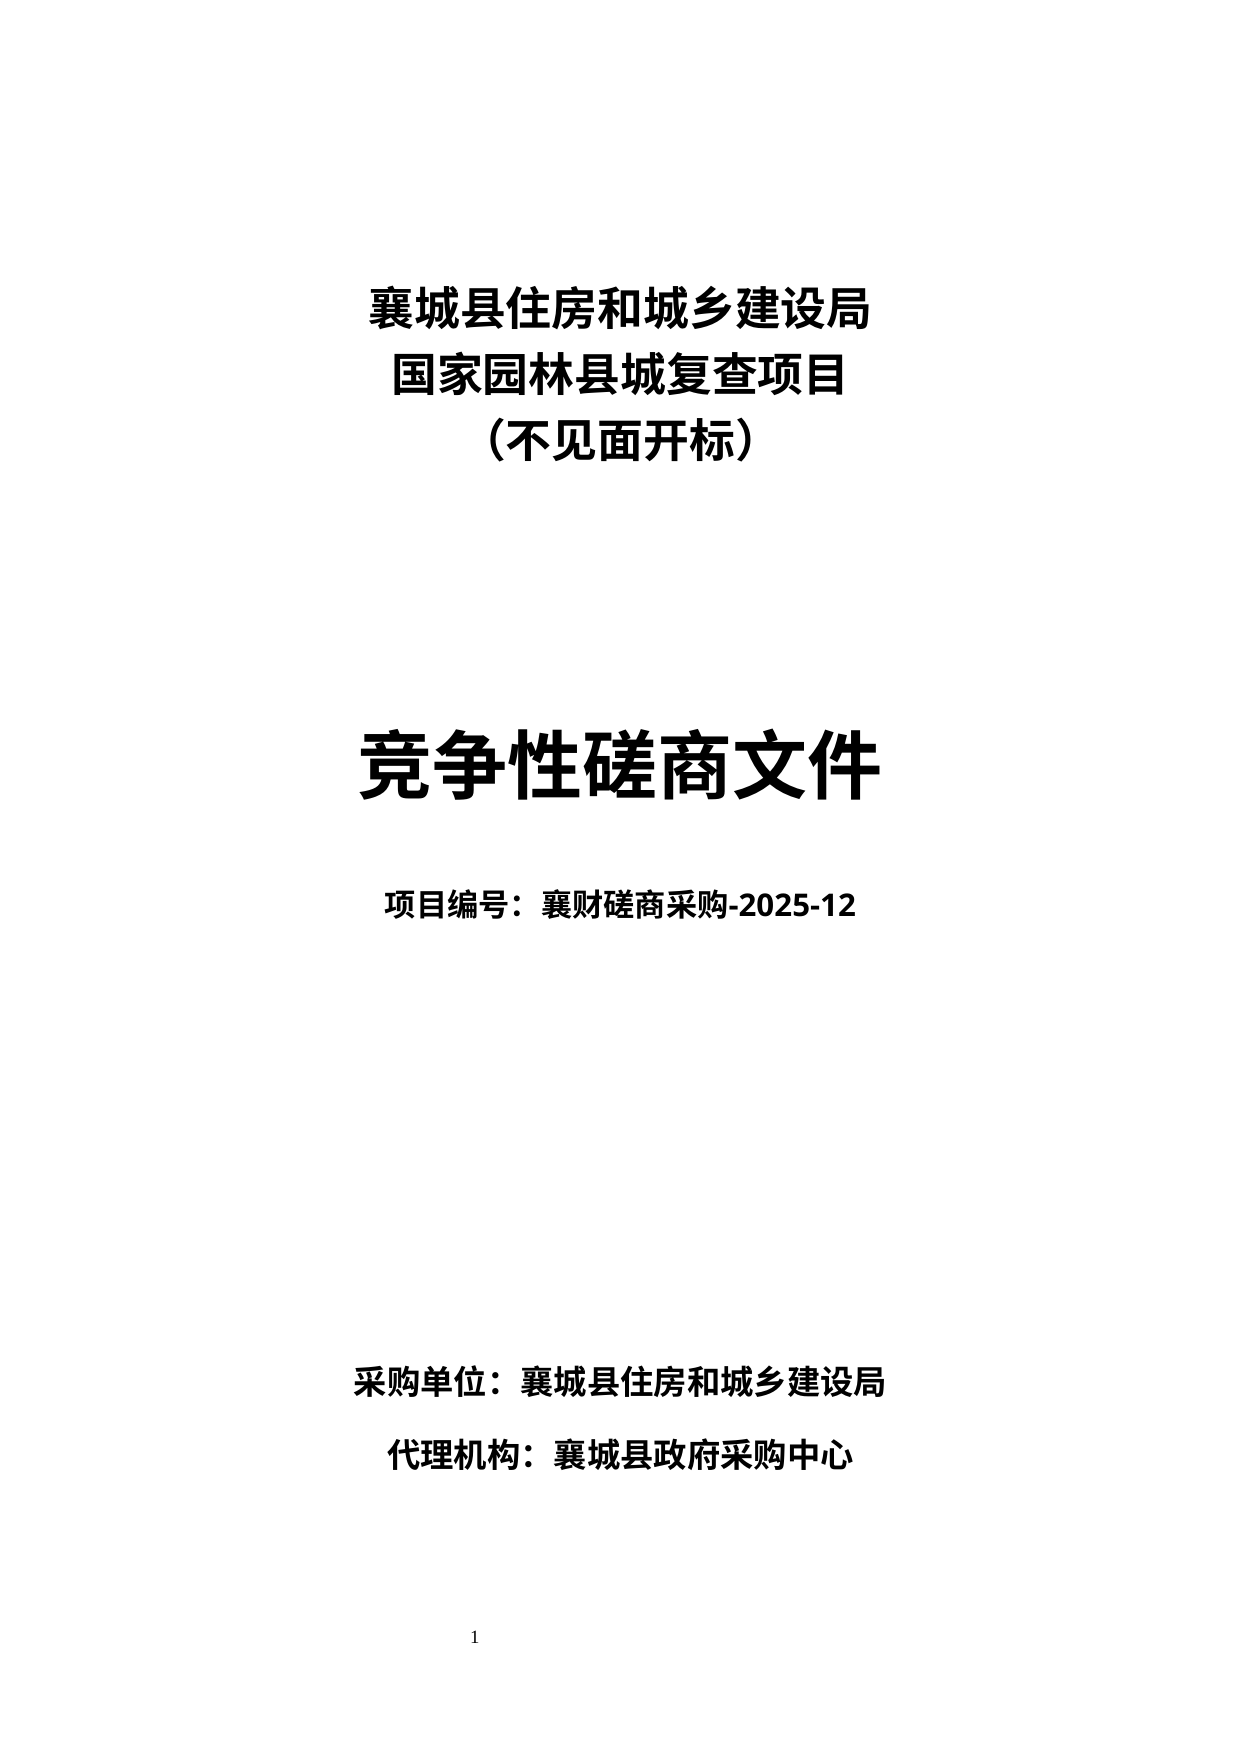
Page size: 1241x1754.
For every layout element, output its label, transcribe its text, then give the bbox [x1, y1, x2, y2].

text （不见面开标） [150, 405, 1090, 471]
text 襄城县住房和城乡建设局 [150, 272, 1090, 338]
text 竞争性磋商文件 [150, 706, 1090, 815]
text 项目编号：襄财磋商采购-2025-12 [150, 880, 1090, 925]
text 采购单位：襄城县住房和城乡建设局 [150, 1336, 1090, 1409]
text 代理机构：襄城县政府采购中心 [150, 1409, 1090, 1482]
text 国家园林县城复查项目 [150, 338, 1090, 405]
